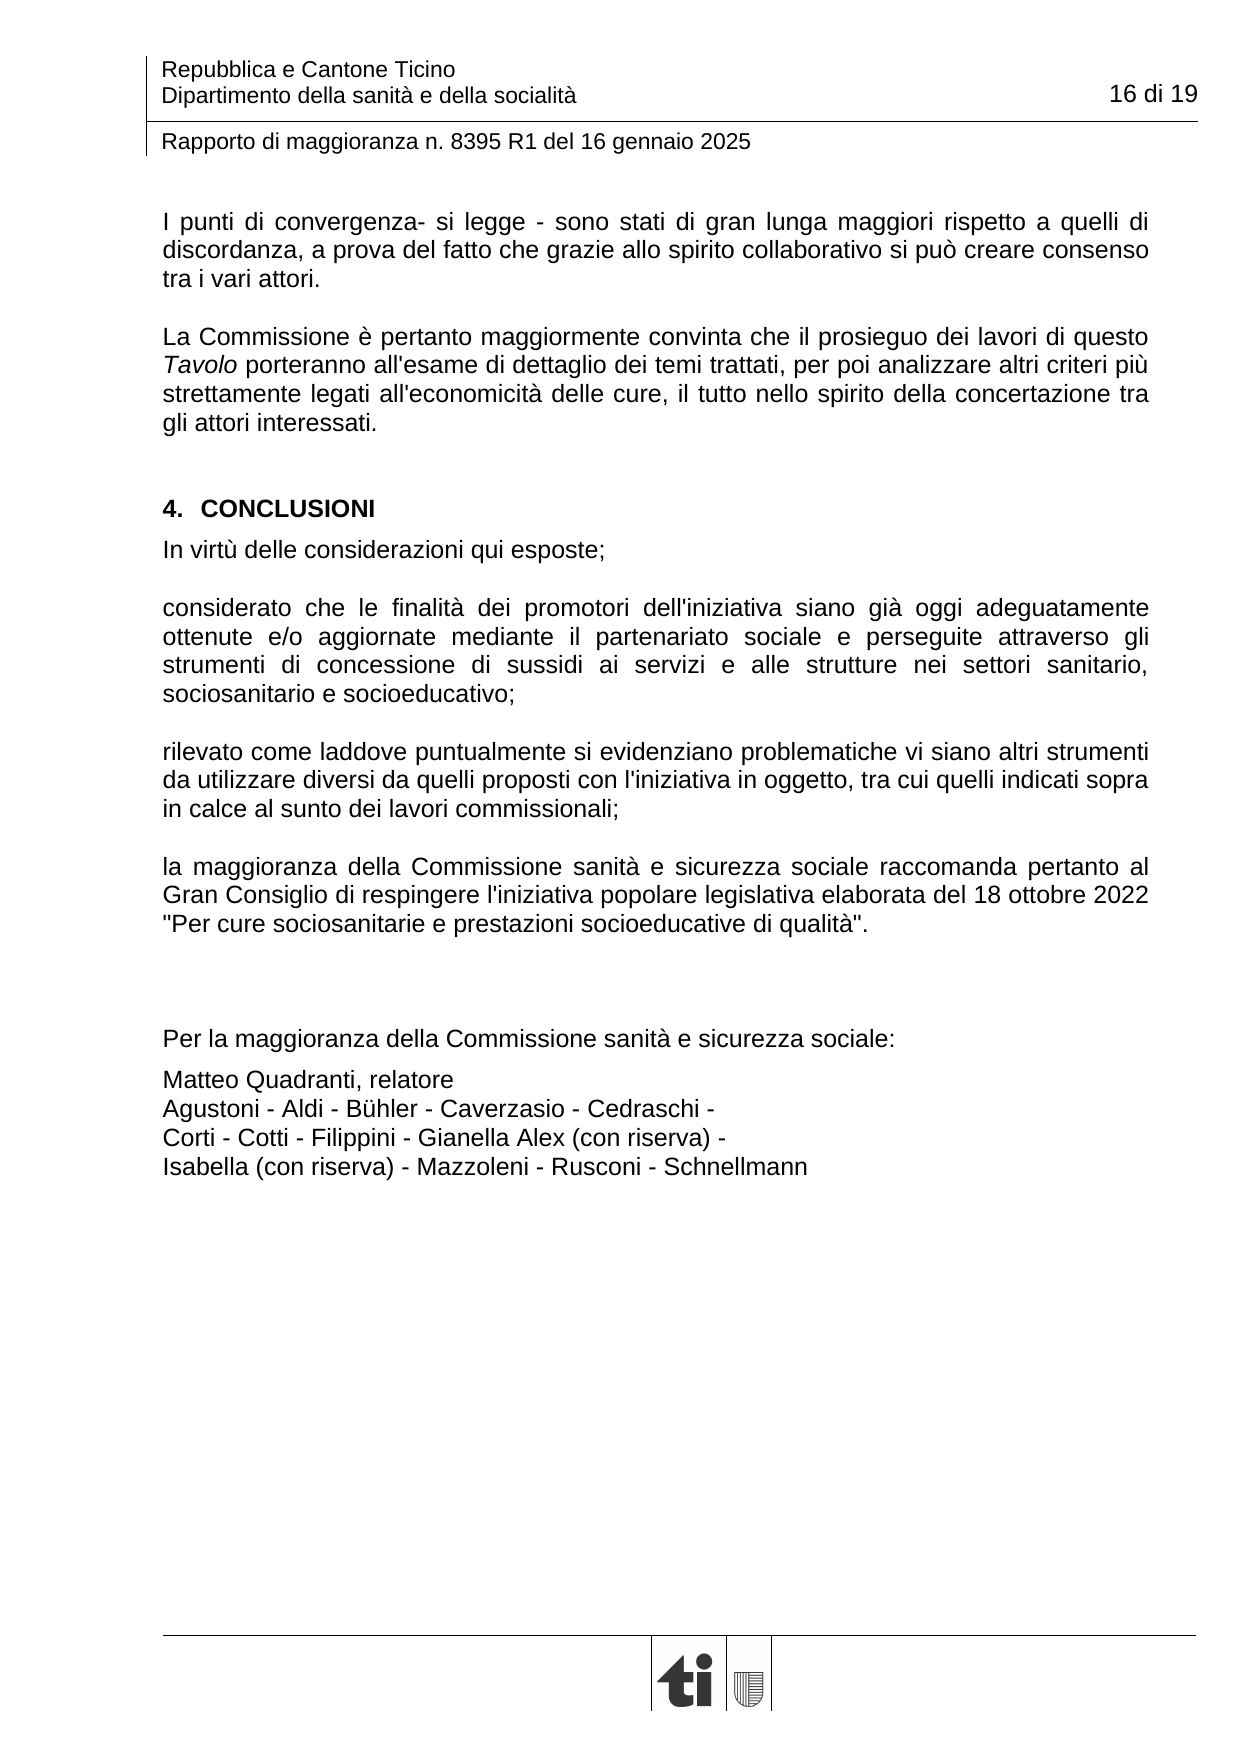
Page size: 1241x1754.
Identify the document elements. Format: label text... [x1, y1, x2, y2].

text considerato che le finalità dei promotori dell'iniziativa siano già oggi adeguatamente ottenute e/o aggiornate mediante il partenariato sociale e perseguite attraverso gli strumenti di concessione di sussidi ai servizi e alle strutture nei settori sanitario, sociosanitario e socioeducativo; [162, 593, 1151, 708]
text Agustoni - Aldi - Bühler - Caverzasio - Cedraschi - [162, 1094, 1151, 1123]
text rilevato come laddove puntualmente si evidenziano problematiche vi siano altri strumenti da utilizzare diversi da quelli proposti con l'iniziativa in oggetto, tra cui quelli indicati sopra in calce al sunto dei lavori commissionali; [162, 737, 1151, 823]
text I punti di convergenza- si legge - sono stati di gran lunga maggiori rispetto a quelli di discordanza, a prova del fatto che grazie allo spirito collaborativo si può creare consenso tra i vari attori. [162, 207, 1151, 293]
text La Commissione è pertanto maggiormente convinta che il prosieguo dei lavori di questo Tavolo porteranno all'esame di dettaglio dei temi trattati, per poi analizzare altri criteri più strettamente legati all'economicità delle cure, il tutto nello spirito della concertazione tra gli attori interessati. [162, 322, 1151, 437]
text Matteo Quadranti, relatore [162, 1066, 1151, 1094]
picture [655, 1636, 725, 1707]
text In virtù delle considerazioni qui esposte; [162, 536, 1151, 564]
subtitle 4. CONCLUSIONI [162, 494, 1151, 523]
text Corti - Cotti - Filippini - Gianella Alex (con riserva) - [162, 1123, 1151, 1152]
picture [728, 1636, 770, 1707]
text la maggioranza della Commissione sanità e sicurezza sociale raccomanda pertanto al Gran Consiglio di respingere l'iniziativa popolare legislativa elaborata del 18 ottobre 2022 "Per cure sociosanitarie e prestazioni socioeducative di qualità". [162, 852, 1151, 938]
text Per la maggioranza della Commissione sanità e sicurezza sociale: [162, 1024, 1151, 1053]
text Isabella (con riserva) - Mazzoleni - Rusconi - Schnellmann [162, 1152, 1151, 1181]
